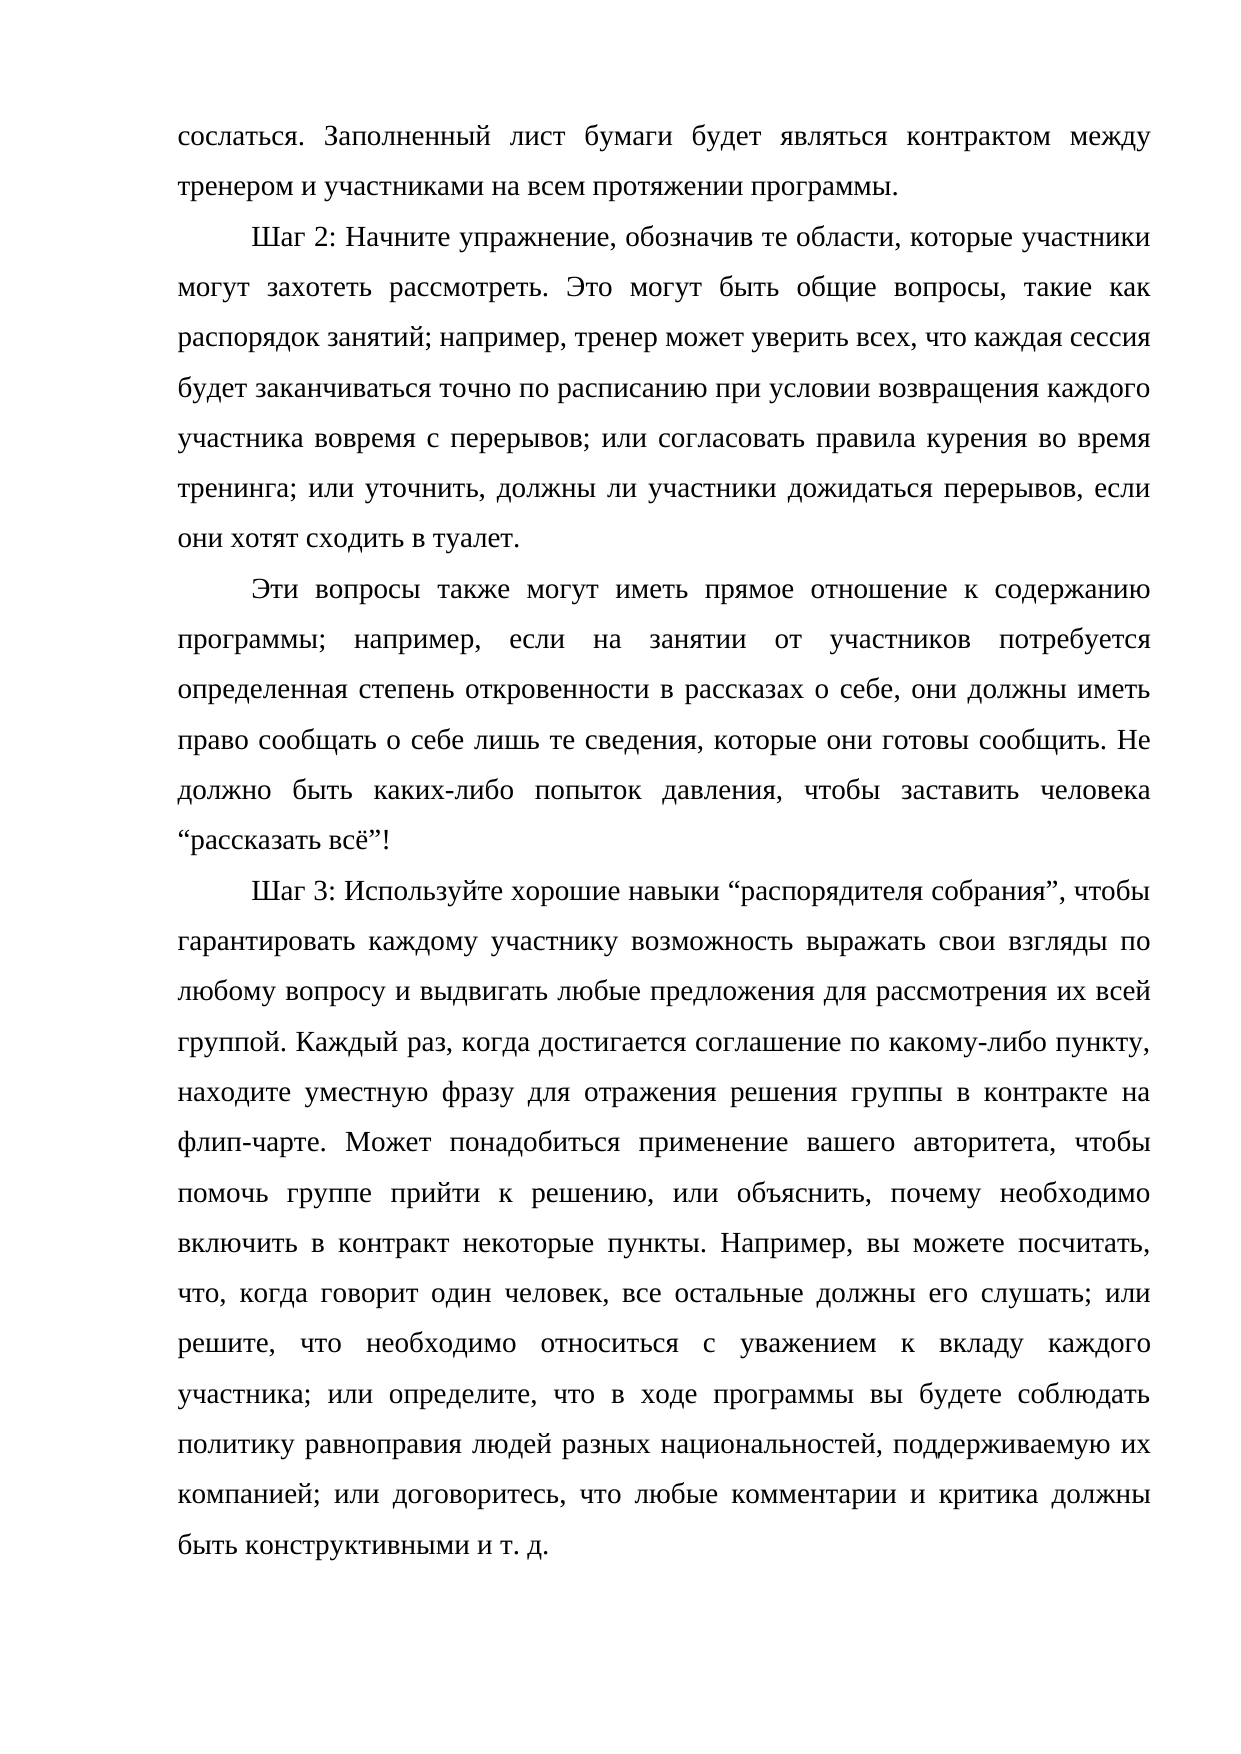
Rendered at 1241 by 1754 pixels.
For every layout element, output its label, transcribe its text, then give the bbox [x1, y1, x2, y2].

text Шаг 3: Используйте хорошие навыки “распорядителя собрания”, чтобы гарантировать каждому участнику возможность выражать свои взгляды по любому вопросу и выдвигать любые предложения для рассмотрения их всей группой. Каждый раз, когда достигается соглашение по какому-либо пункту, находите уместную фразу для отражения решения группы в контракте на флип-чарте. Может понадобиться применение вашего авторитета, чтобы помочь группе прийти к решению, или объяснить, почему необходимо включить в контракт некоторые пункты. Например, вы можете посчитать, что, когда говорит один человек, все остальные должны его слушать; или решите, что необходимо относиться с уважением к вкладу каждого участника; или определите, что в ходе программы вы будете соблюдать политику равноправия людей разных национальностей, поддерживаемую их компанией; или договоритесь, что любые комментарии и критика должны быть конструктивными и т. д. [177, 873, 1152, 1560]
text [177, 118, 1152, 202]
text Шаг 2: Начните упражнение, обозначив те области, которые участники могут захотеть рассмотреть. Это могут быть общие вопросы, такие как распорядок занятий; например, тренер может уверить всех, что каждая сессия будет заканчиваться точно по расписанию при условии возвращения каждого участника вовремя с перерывов; или согласовать правила курения во время тренинга; или уточнить, должны ли участники дожидаться перерывов, если они хотят сходить в туалет. [177, 219, 1152, 554]
text Эти вопросы также могут иметь прямое отношение к содержанию программы; например, если на занятии от участников потребуется определенная степень откровенности в рассказах о себе, они должны иметь право сообщать о себе лишь те сведения, которые они готовы сообщить. Не должно быть каких-либо попыток давления, чтобы заставить человека “рассказать всё”! [177, 571, 1152, 856]
